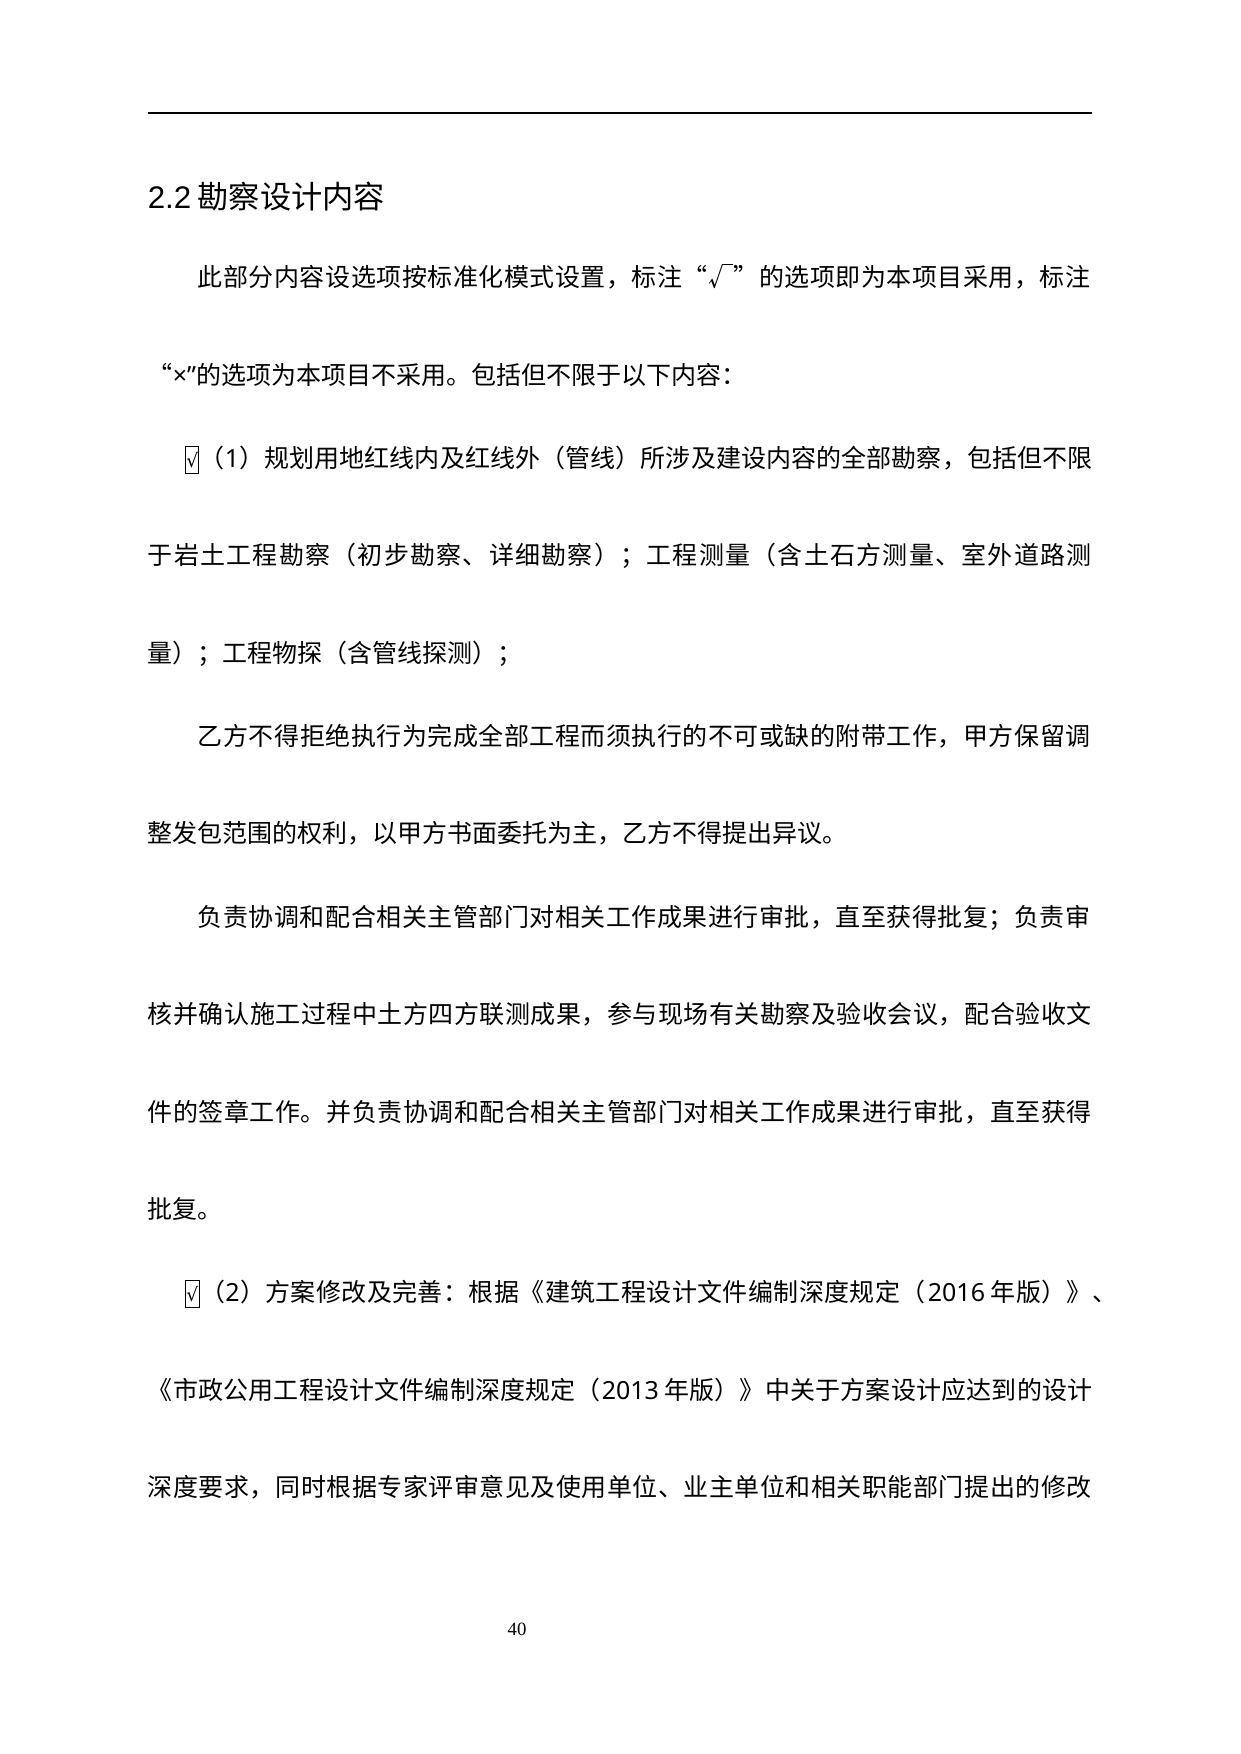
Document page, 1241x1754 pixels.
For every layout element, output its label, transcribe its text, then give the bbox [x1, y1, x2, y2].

subtitle 2.2勘察设计内容 [148, 162, 1092, 227]
text 此部分内容设选项按标准化模式设置，标注“√”的选项即为本项目采用，标注“×”的选项为本项目不采用。包括但不限于以下内容： [148, 243, 1092, 406]
text 负责协调和配合相关主管部门对相关工作成果进行审批，直至获得批复；负责审核并确认施工过程中土方四方联测成果，参与现场有关勘察及验收会议，配合验收文件的签章工作。并负责协调和配合相关主管部门对相关工作成果进行审批，直至获得批复。 [148, 883, 1092, 1240]
text 乙方不得拒绝执行为完成全部工程而须执行的不可或缺的附带工作，甲方保留调整发包范围的权利，以甲方书面委托为主，乙方不得提出异议。 [148, 702, 1092, 864]
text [148, 1258, 1092, 1518]
text √（1）规划用地红线内及红线外（管线）所涉及建设内容的全部勘察，包括但不限于岩土工程勘察（初步勘察、详细勘察）；工程测量（含土石方测量、室外道路测量）；工程物探（含管线探测）； [148, 424, 1092, 684]
